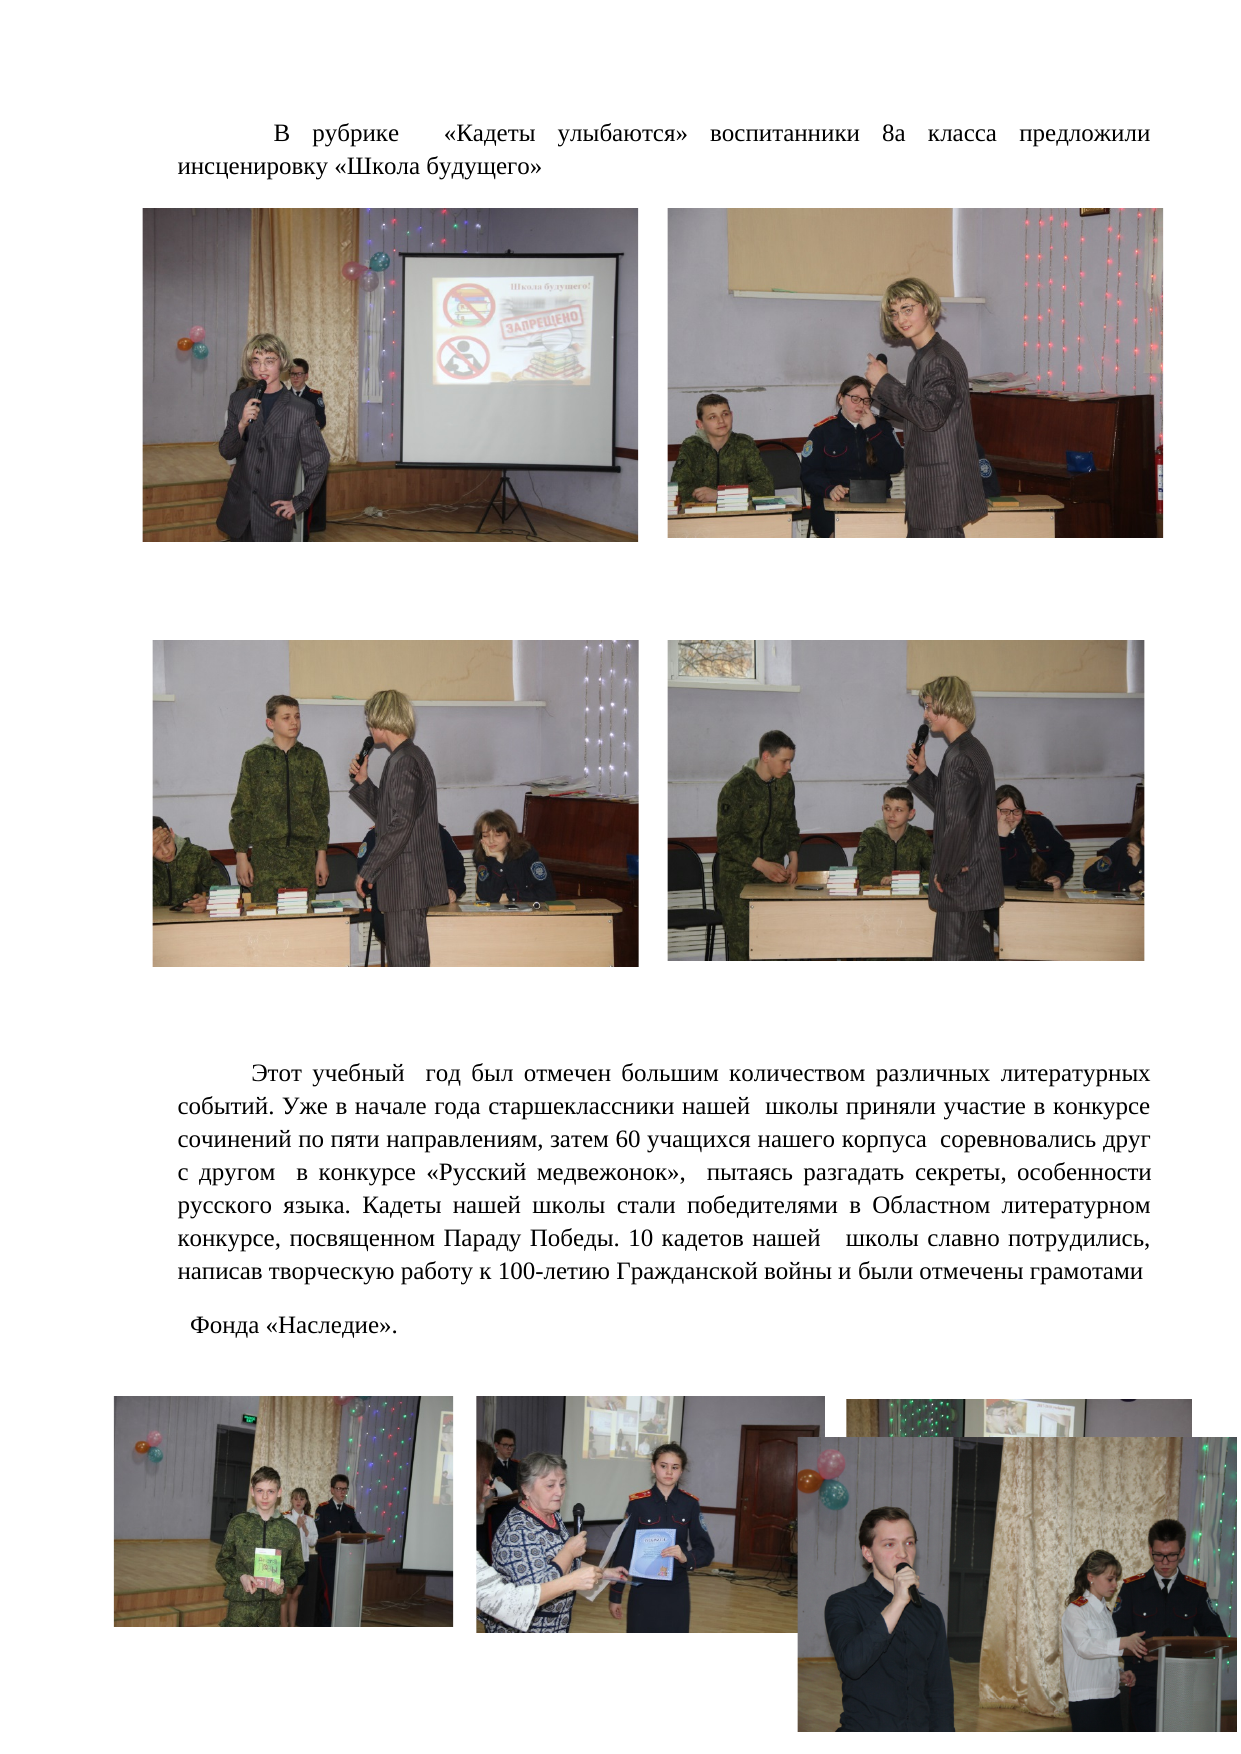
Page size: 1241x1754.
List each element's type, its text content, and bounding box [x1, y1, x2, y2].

picture [666, 640, 1144, 960]
picture [666, 208, 1164, 537]
text Этот учебный год был отмечен большим количеством различных литературных событий. Уже в начале года старшеклассники нашей школы приняли участие в конкурсе сочинений по пяти направлениям, затем 60 учащихся нашего корпуса соревновались друг с другом в конкурсе «Русский медвежонок», пытаясь разгадать секреты, особенности русского языка. Кадеты нашей школы стали победителями в Областном литературном конкурсе, посвященном Параду Победы. 10 кадетов нашей школы славно потрудились, написав творческую работу к 100-летию Гражданской войны и были отмечены грамотами [177, 1058, 1152, 1285]
picture [141, 208, 638, 541]
text В рубрике «Кадеты улыбаются» воспитанники 8а класса предложили инсценировку «Школа будущего» [177, 118, 1152, 180]
picture [475, 1396, 1237, 1731]
picture [151, 640, 639, 966]
text Фонда «Наследие». [177, 1310, 1152, 1339]
picture [112, 1396, 453, 1625]
